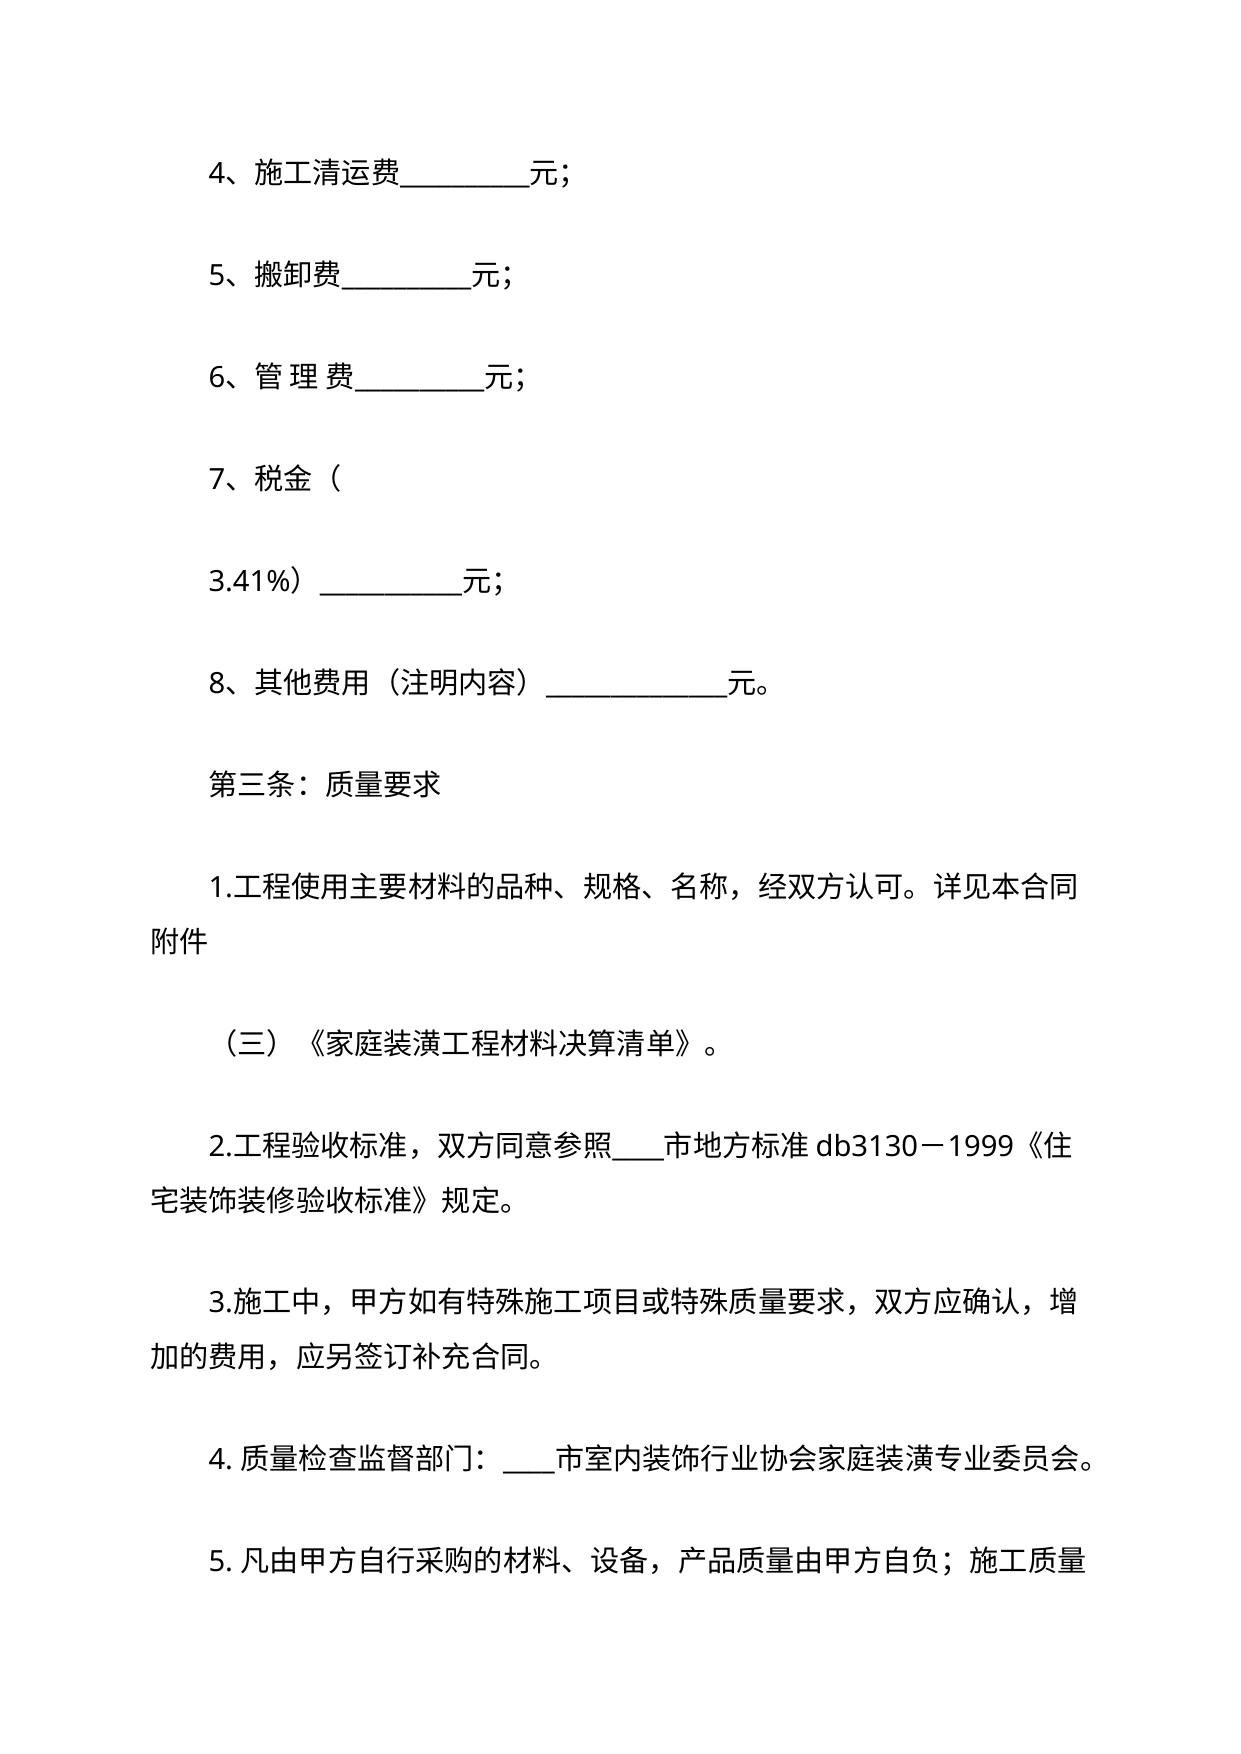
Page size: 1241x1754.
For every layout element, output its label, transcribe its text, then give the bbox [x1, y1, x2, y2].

text 5、搬卸费__________元； [150, 252, 1090, 294]
text 7、税金（ [150, 456, 1090, 498]
text 3.施工中，甲方如有特殊施工项目或特殊质量要求，双方应确认，增加的费用，应另签订补充合同。 [150, 1279, 1090, 1376]
text 2.工程验收标准，双方同意参照____市地方标准db3130－1999《住宅装饰装修验收标准》规定。 [150, 1122, 1090, 1219]
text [150, 1538, 1090, 1580]
text 4、施工清运费__________元； [150, 150, 1090, 192]
text 3.41%）___________元； [150, 558, 1090, 600]
text 6、管 理 费__________元； [150, 354, 1090, 396]
text 8、其他费用（注明内容）______________元。 [150, 660, 1090, 702]
text 第三条：质量要求 [150, 762, 1090, 804]
text （三）《家庭装潢工程材料决算清单》。 [150, 1020, 1090, 1063]
text 4. 质量检查监督部门：____市室内装饰行业协会家庭装潢专业委员会。 [150, 1436, 1090, 1478]
text 1.工程使用主要材料的品种、规格、名称，经双方认可。详见本合同附件 [150, 864, 1090, 961]
